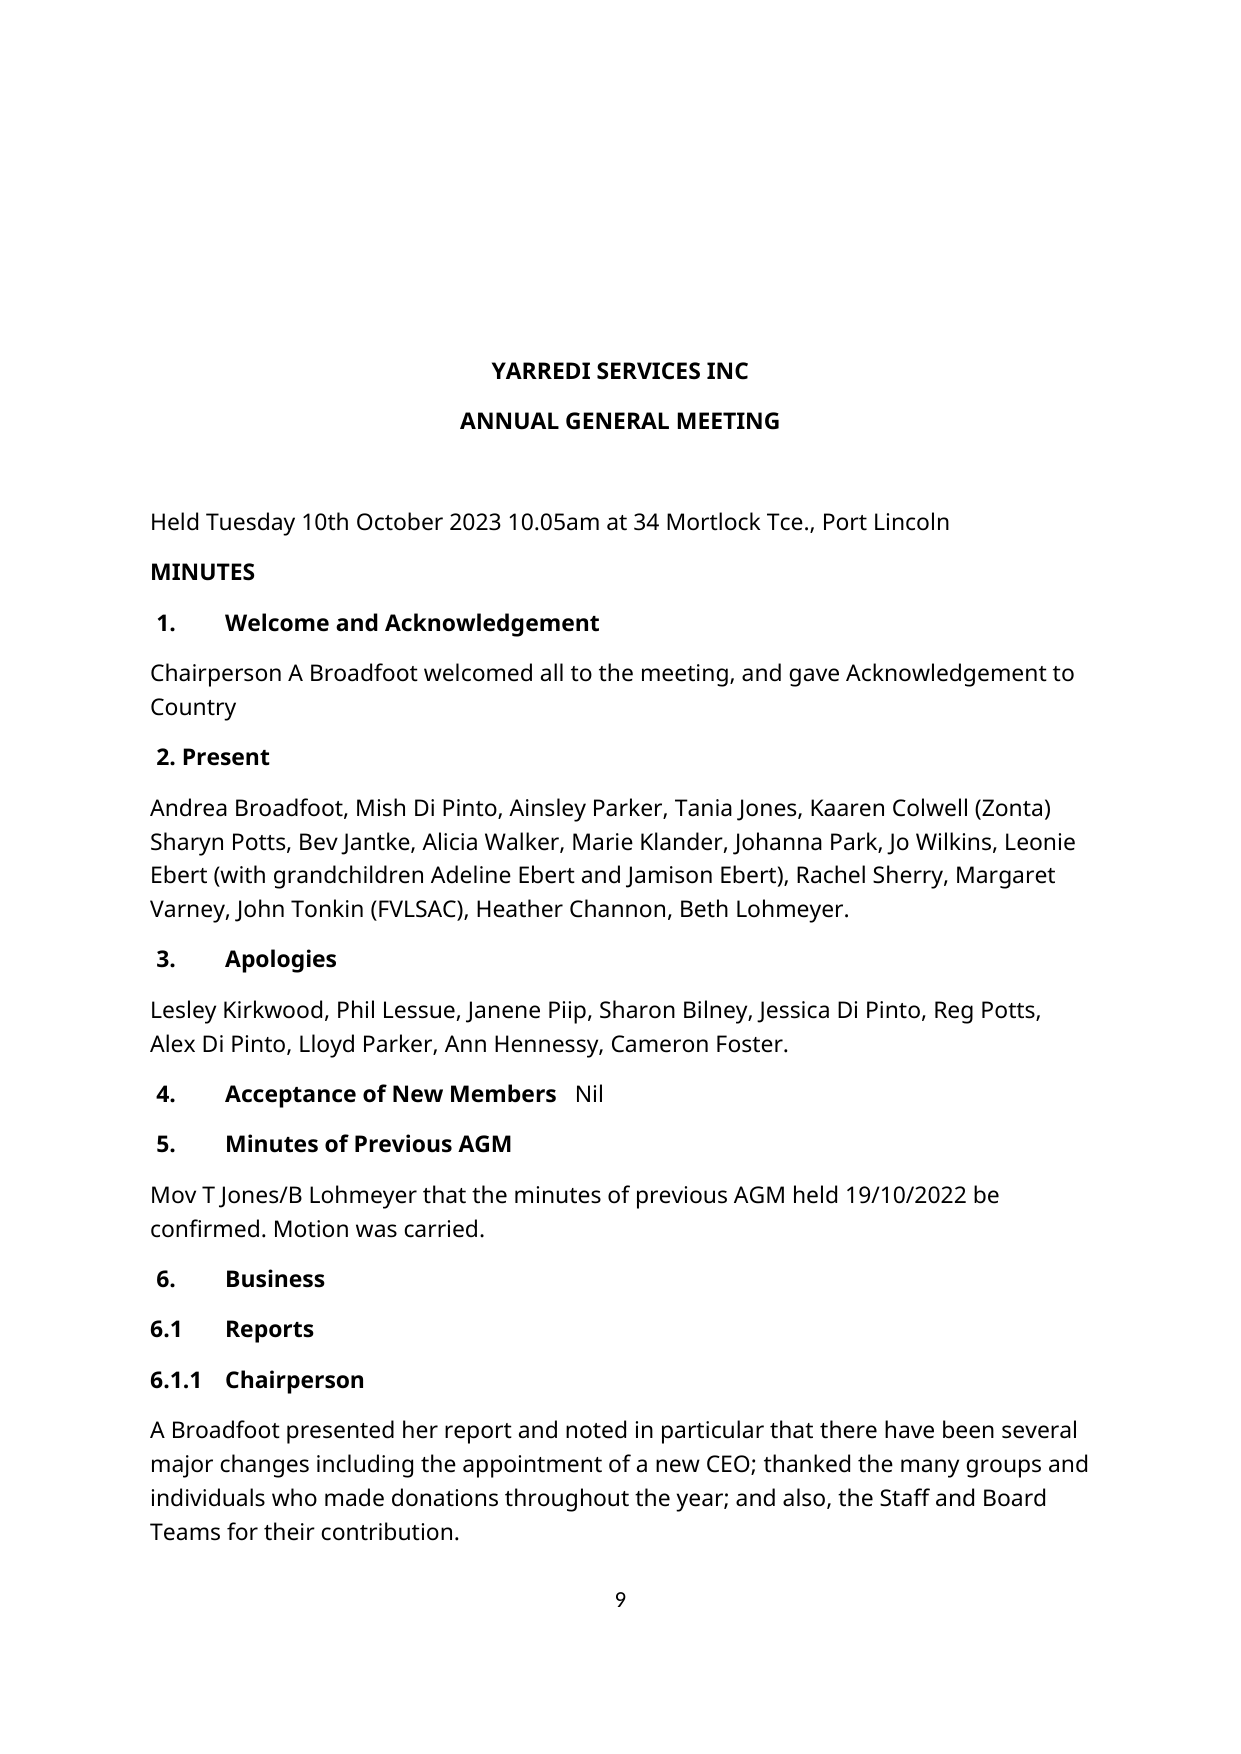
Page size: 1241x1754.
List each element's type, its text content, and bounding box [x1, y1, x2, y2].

text Andrea Broadfoot, Mish Di Pinto, Ainsley Parker, Tania Jones, Kaaren Colwell (Zonta) Sharyn Potts, Bev Jantke, Alicia Walker, Marie Klander, Johanna Park, Jo Wilkins, Leonie Ebert (with grandchildren Adeline Ebert and Jamison Ebert), Rachel Sherry, Margaret Varney, John Tonkin (FVLSAC), Heather Channon, Beth Lohmeyer. [150, 792, 1090, 924]
text Chairperson A Broadfoot welcomed all to the meeting, and gave Acknowledgement to Country [150, 657, 1090, 722]
text Lesley Kirkwood, Phil Lessue, Janene Piip, Sharon Bilney, Jessica Di Pinto, Reg Potts, Alex Di Pinto, Lloyd Parker, Ann Hennessy, Cameron Foster. [150, 994, 1090, 1059]
text A Broadfoot presented her report and noted in particular that there have been several major changes including the appointment of a new CEO; thanked the many groups and individuals who made donations throughout the year; and also, the Staff and Board Teams for their contribution. [150, 1414, 1090, 1547]
text Held Tuesday 10th October 2023 10.05am at 34 Mortlock Tce., Port Lincoln [150, 506, 1090, 537]
text Mov T Jones/B Lohmeyer that the minutes of previous AGM held 19/10/2022 be confirmed. Motion was carried. [150, 1179, 1090, 1244]
text 3. Apologies [150, 943, 1090, 975]
text YARREDI SERVICES INC [150, 355, 1090, 386]
text ANNUAL GENERAL MEETING [150, 405, 1090, 436]
text 6. Business [150, 1263, 1090, 1294]
text 6.1 Reports [150, 1313, 1090, 1345]
text 1. Welcome and Acknowledgement [150, 607, 1090, 638]
text 6.1.1 Chairperson [150, 1364, 1090, 1395]
text 2. Present [150, 741, 1090, 773]
text MINUTES [150, 556, 1090, 588]
text 4. Acceptance of New Members Nil [150, 1078, 1090, 1109]
text 5. Minutes of Previous AGM [150, 1128, 1090, 1160]
